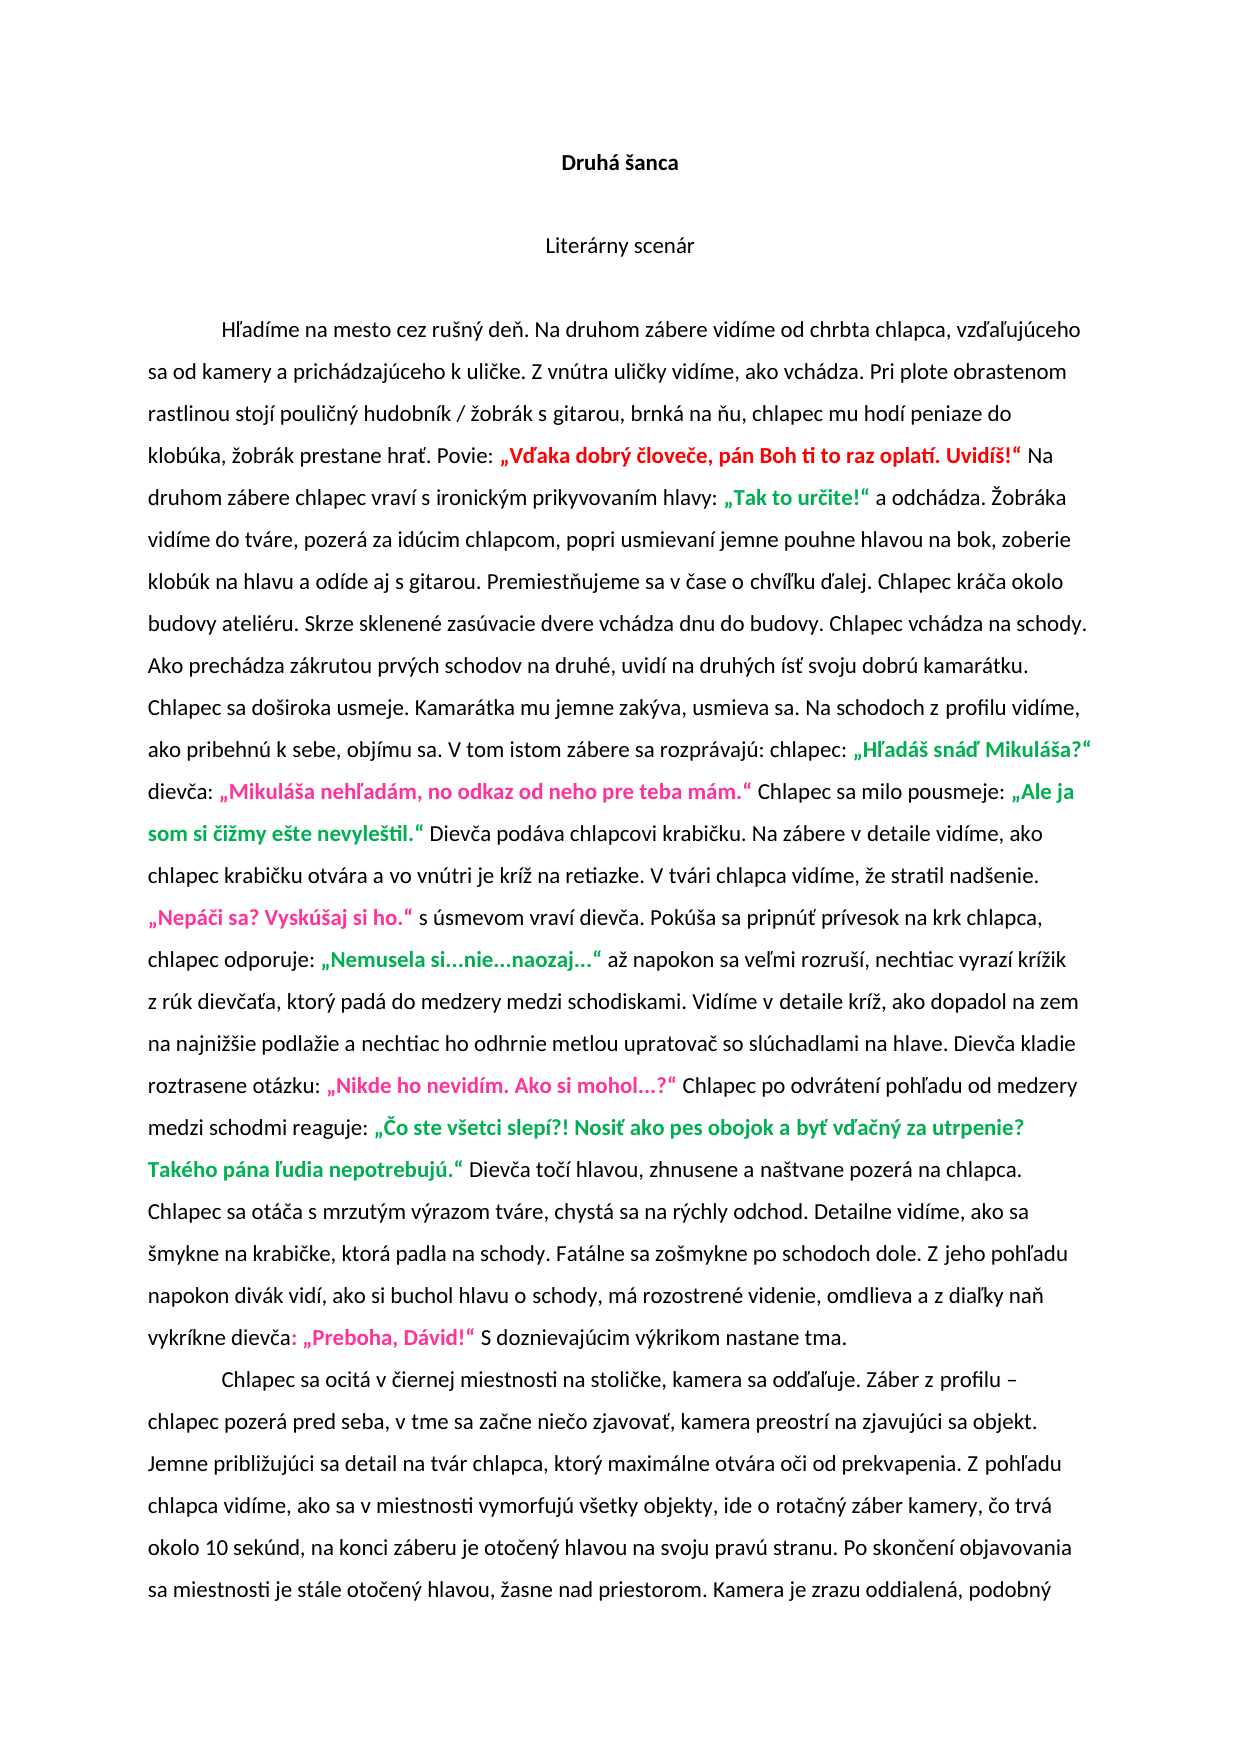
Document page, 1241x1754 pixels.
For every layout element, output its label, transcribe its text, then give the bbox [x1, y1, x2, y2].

text Druhá šanca [148, 148, 1093, 176]
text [148, 1365, 1093, 1603]
text Literárny scenár [148, 232, 1093, 259]
text Hľadíme na mesto cez rušný deň. Na druhom zábere vidíme od chrbta chlapca, vzďaľujúceho sa od kamery a prichádzajúceho k uličke. Z vnútra uličky vidíme, ako vchádza. Pri plote obrastenom rastlinou stojí pouličný hudobník / žobrák s gitarou, brnká na ňu, chlapec mu hodí peniaze do klobúka, žobrák prestane hrať. Povie: „Vďaka dobrý človeče, pán Boh ti to raz oplatí. Uvidíš!“ Na druhom zábere chlapec vraví s ironickým prikyvovaním hlavy: „Tak to určite!“ a odchádza. Žobráka vidíme do tváre, pozerá za idúcim chlapcom, popri usmievaní jemne pouhne hlavou na bok, zoberie klobúk na hlavu a odíde aj s gitarou. Premiestňujeme sa v čase o chvíľku ďalej. Chlapec kráča okolo budovy ateliéru. Skrze sklenené zasúvacie dvere vchádza dnu do budovy. Chlapec vchádza na schody. Ako prechádza zákrutou prvých schodov na druhé, uvidí na druhých ísť svoju dobrú kamarátku. Chlapec sa doširoka usmeje. Kamarátka mu jemne zakýva, usmieva sa. Na schodoch z profilu vidíme, ako pribehnú k sebe, objímu sa. V tom istom zábere sa rozprávajú: chlapec: „Hľadáš snáď Mikuláša?“ dievča: „Mikuláša nehľadám, no odkaz od neho pre teba mám.“ Chlapec sa milo pousmeje: „Ale ja som si čižmy ešte nevyleštil.“ Dievča podáva chlapcovi krabičku. Na zábere v detaile vidíme, ako chlapec krabičku otvára a vo vnútri je kríž na retiazke. V tvári chlapca vidíme, že stratil nadšenie. „Nepáči sa? Vyskúšaj si ho.“ s úsmevom vraví dievča. Pokúša sa pripnúť prívesok na krk chlapca, chlapec odporuje: „Nemusela si...nie...naozaj...“ až napokon sa veľmi rozruší, nechtiac vyrazí krížik z rúk dievčaťa, ktorý padá do medzery medzi schodiskami. Vidíme v detaile kríž, ako dopadol na zem na najnižšie podlažie a nechtiac ho odhrnie metlou upratovač so slúchadlami na hlave. Dievča kladie roztrasene otázku: „Nikde ho nevidím. Ako si mohol...?“ Chlapec po odvrátení pohľadu od medzery medzi schodmi reaguje: „Čo ste všetci slepí?! Nosiť ako pes obojok a byť vďačný za utrpenie? Takého pána ľudia nepotrebujú.“ Dievča točí hlavou, zhnusene a naštvane pozerá na chlapca. Chlapec sa otáča s mrzutým výrazom tváre, chystá sa na rýchly odchod. Detailne vidíme, ako sa šmykne na krabičke, ktorá padla na schody. Fatálne sa zošmykne po schodoch dole. Z jeho pohľadu napokon divák vidí, ako si buchol hlavu o schody, má rozostrené videnie, omdlieva a z diaľky naň vykríkne dievča: „Preboha, Dávid!“ S doznievajúcim výkrikom nastane tma. [148, 316, 1093, 1351]
